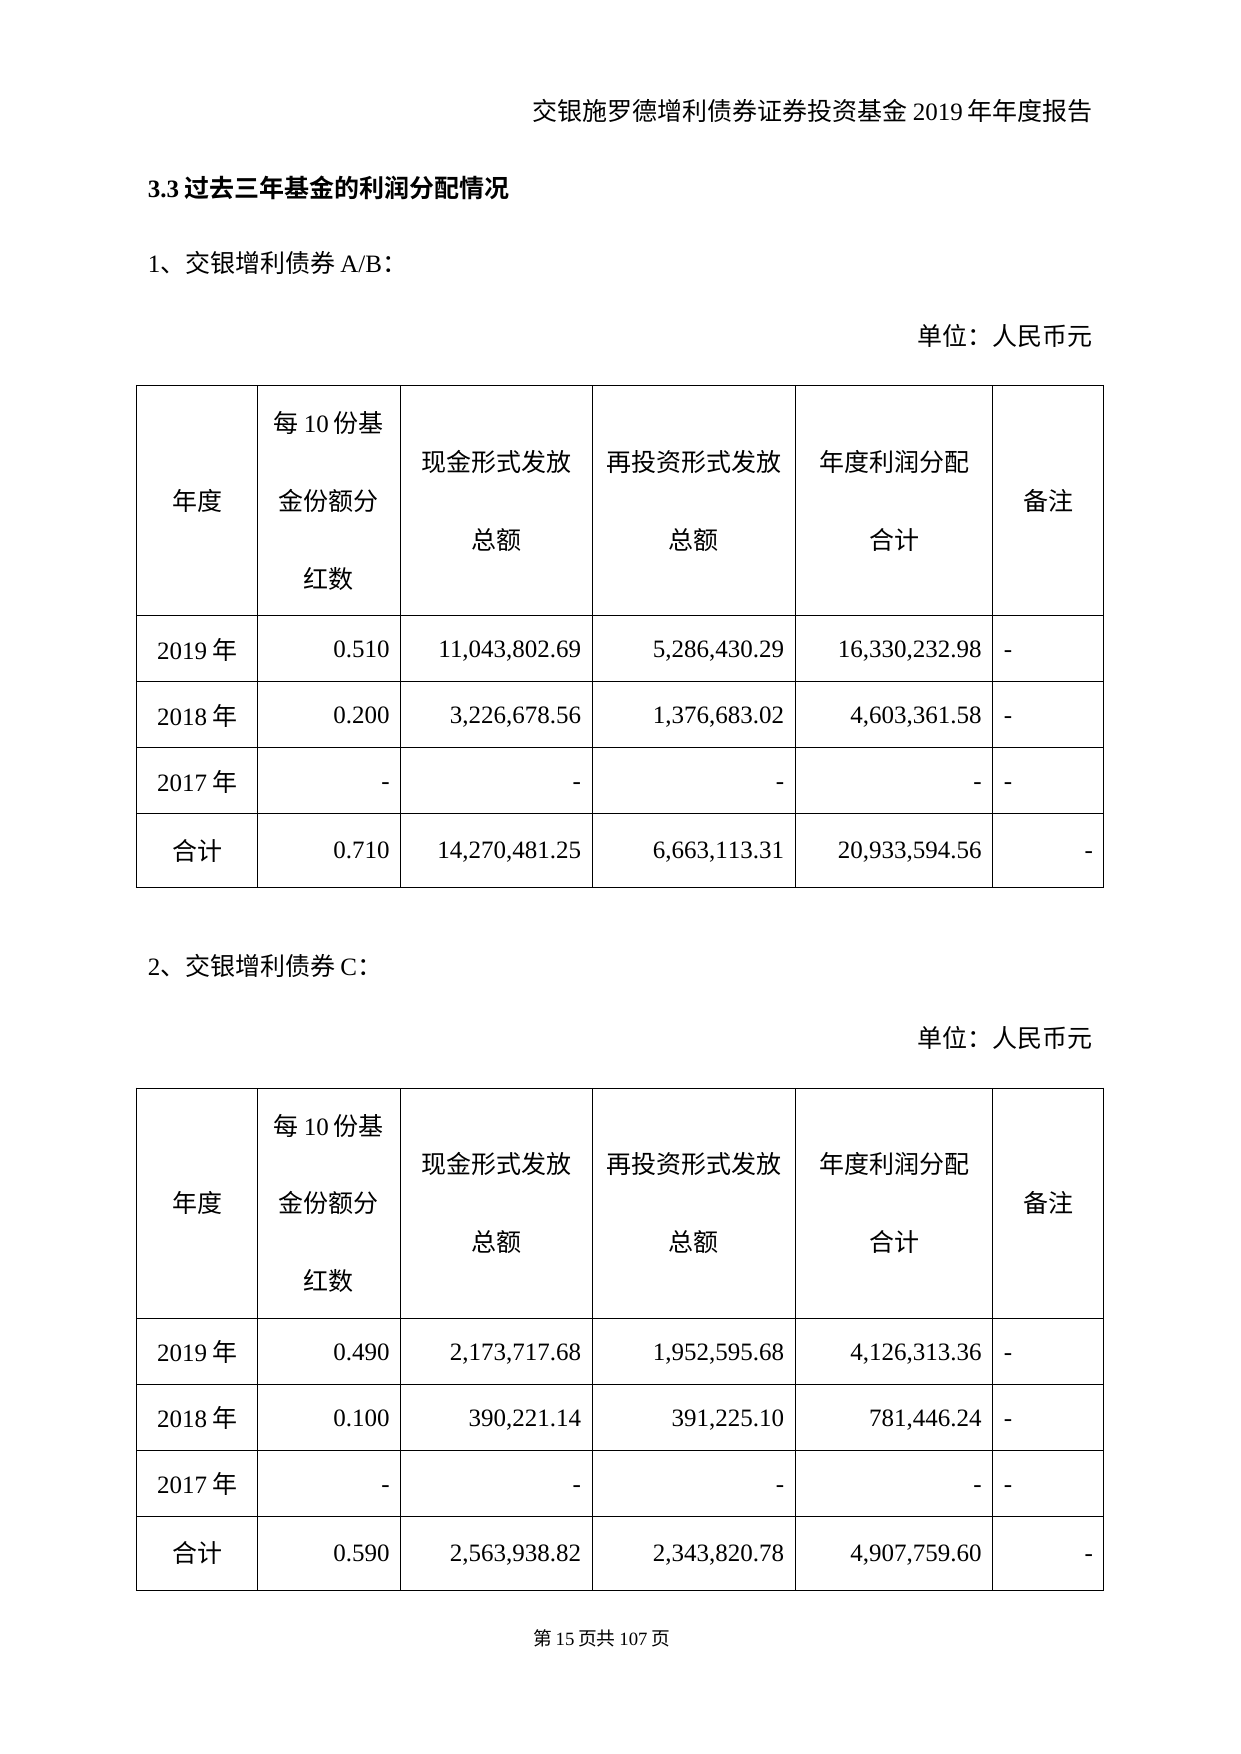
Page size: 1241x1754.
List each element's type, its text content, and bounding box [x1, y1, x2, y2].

table_cell 3,226,678.56 [401, 682, 592, 747]
table_cell - [993, 1385, 1103, 1449]
table_cell 1,952,595.68 [593, 1319, 795, 1383]
table_header 现金形式发放总额 [401, 386, 592, 615]
text 单位：人民币元 [148, 302, 1092, 367]
table_header 年度利润分配合计 [796, 1089, 992, 1317]
table_cell 0.490 [258, 1319, 400, 1383]
table_cell 2,343,820.78 [593, 1517, 795, 1589]
table_cell - [993, 814, 1103, 887]
table_cell - [796, 748, 992, 813]
table_cell - [258, 1451, 400, 1516]
table_cell - [993, 616, 1103, 681]
table_header 年度 [137, 1089, 257, 1317]
subtitle 3.3过去三年基金的利润分配情况 [148, 154, 1092, 219]
table_cell 1,376,683.02 [593, 682, 795, 747]
table_header 再投资形式发放总额 [593, 386, 795, 615]
table_cell 合计 [137, 814, 257, 887]
table_cell 14,270,481.25 [401, 814, 592, 887]
text 1、交银增利债券A/B： [148, 229, 1092, 294]
text 单位：人民币元 [148, 1004, 1092, 1069]
table_cell - [401, 1451, 592, 1516]
table_cell 391,225.10 [593, 1385, 795, 1449]
table_cell 2019年 [137, 616, 257, 681]
table_cell 0.590 [258, 1517, 400, 1589]
table_cell 20,933,594.56 [796, 814, 992, 887]
table_cell 2017年 [137, 748, 257, 813]
table_cell 0.710 [258, 814, 400, 887]
table_header 年度利润分配合计 [796, 386, 992, 615]
table_cell 781,446.24 [796, 1385, 992, 1449]
table_cell - [401, 748, 592, 813]
table_cell 合计 [137, 1517, 257, 1589]
table_header 每10份基金份额分红数 [258, 1089, 400, 1317]
table_header 再投资形式发放总额 [593, 1089, 795, 1317]
table_cell 5,286,430.29 [593, 616, 795, 681]
table_cell 2,563,938.82 [401, 1517, 592, 1589]
table_cell - [796, 1451, 992, 1516]
text 2、交银增利债券C： [148, 932, 1092, 997]
table_cell 0.100 [258, 1385, 400, 1449]
table_cell 2,173,717.68 [401, 1319, 592, 1383]
table_cell 6,663,113.31 [593, 814, 795, 887]
table_cell 4,907,759.60 [796, 1517, 992, 1589]
table_cell - [593, 1451, 795, 1516]
table_cell 4,603,361.58 [796, 682, 992, 747]
table_cell - [993, 1319, 1103, 1383]
table_cell 2019年 [137, 1319, 257, 1383]
table_cell 390,221.14 [401, 1385, 592, 1449]
table_cell 0.200 [258, 682, 400, 747]
table_cell - [993, 748, 1103, 813]
table_header 备注 [993, 1089, 1103, 1317]
table_header 年度 [137, 386, 257, 615]
table_cell 0.510 [258, 616, 400, 681]
table_cell 4,126,313.36 [796, 1319, 992, 1383]
table_cell - [993, 1517, 1103, 1589]
table_cell - [593, 748, 795, 813]
table_cell 2017年 [137, 1451, 257, 1516]
table_header 备注 [993, 386, 1103, 615]
table_cell 2018年 [137, 682, 257, 747]
table_cell - [258, 748, 400, 813]
table_header 现金形式发放总额 [401, 1089, 592, 1317]
table_cell - [993, 682, 1103, 747]
table_cell 11,043,802.69 [401, 616, 592, 681]
table_header 每10份基金份额分红数 [258, 386, 400, 615]
table_cell 16,330,232.98 [796, 616, 992, 681]
table_cell 2018年 [137, 1385, 257, 1449]
table_cell - [993, 1451, 1103, 1516]
